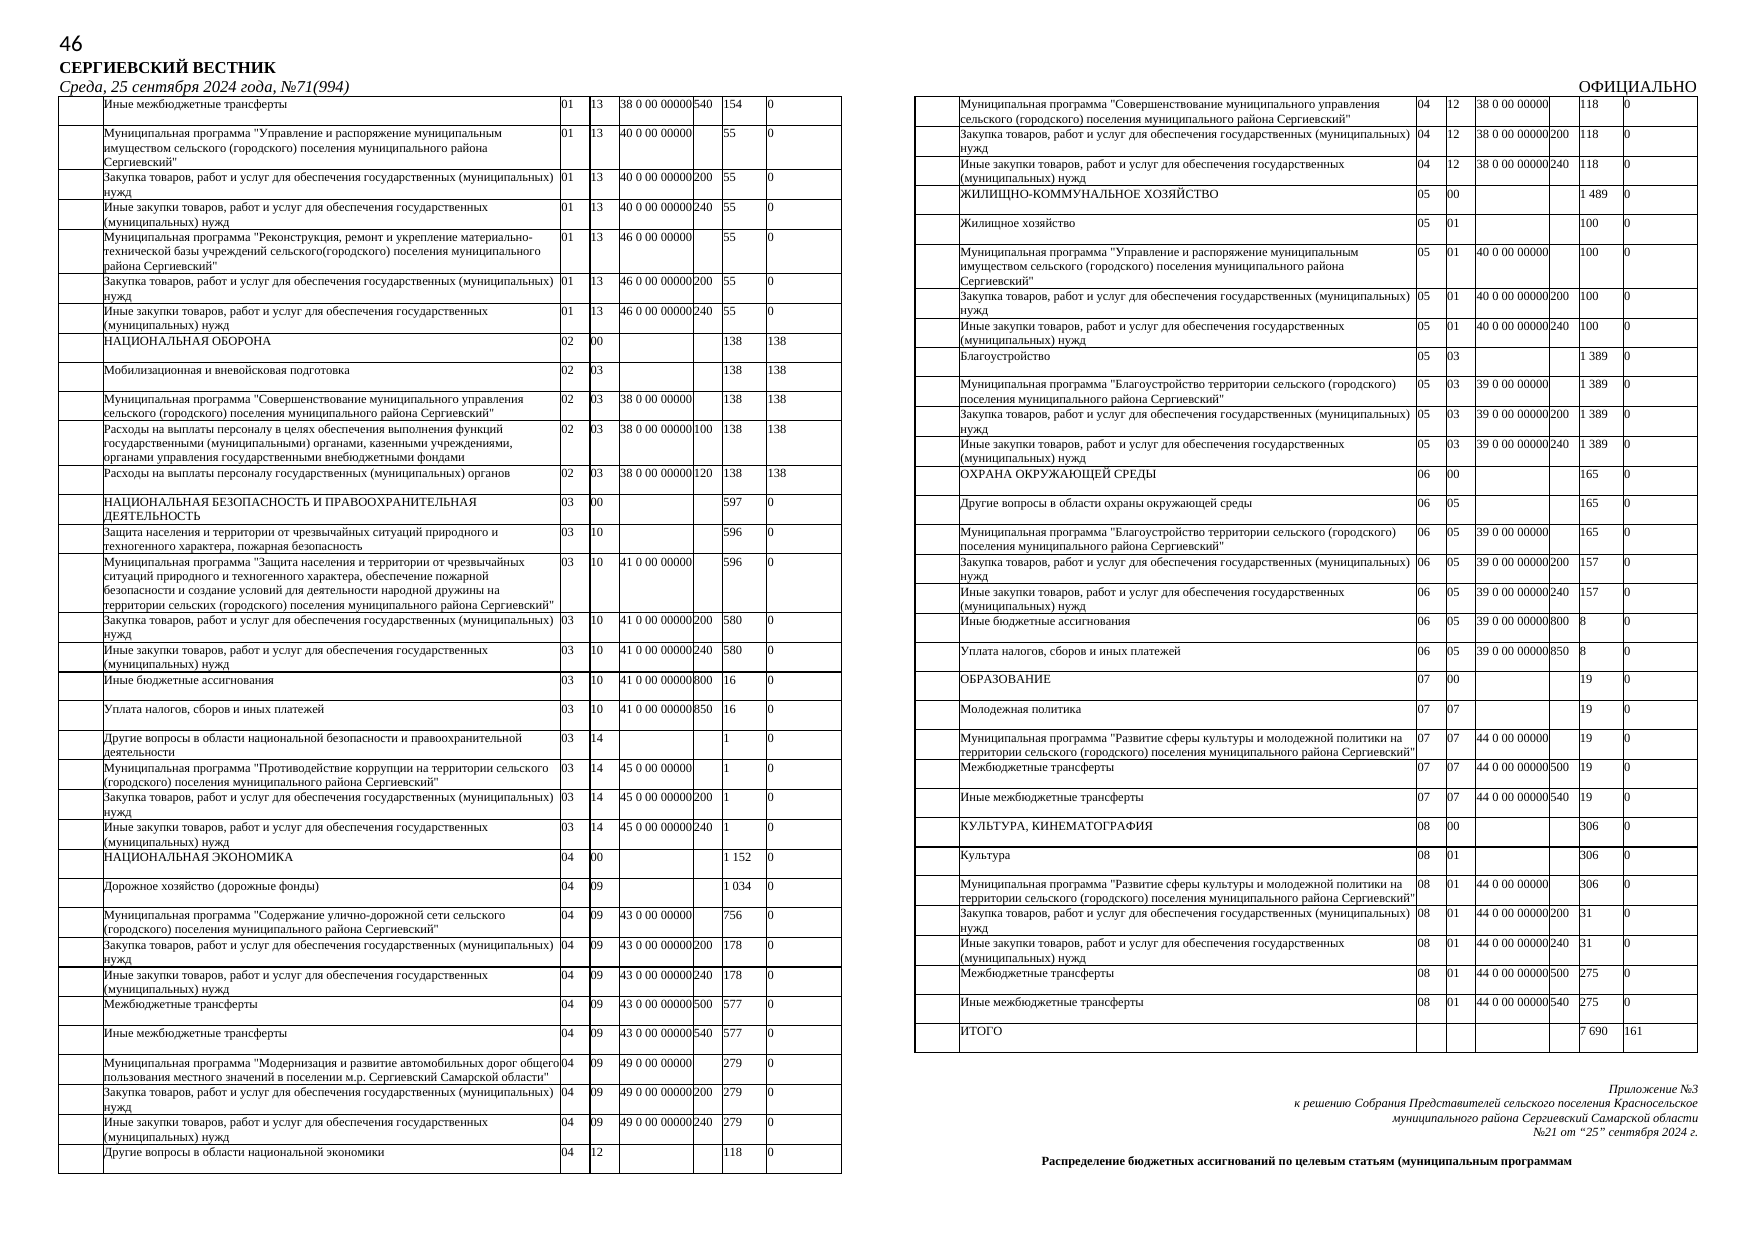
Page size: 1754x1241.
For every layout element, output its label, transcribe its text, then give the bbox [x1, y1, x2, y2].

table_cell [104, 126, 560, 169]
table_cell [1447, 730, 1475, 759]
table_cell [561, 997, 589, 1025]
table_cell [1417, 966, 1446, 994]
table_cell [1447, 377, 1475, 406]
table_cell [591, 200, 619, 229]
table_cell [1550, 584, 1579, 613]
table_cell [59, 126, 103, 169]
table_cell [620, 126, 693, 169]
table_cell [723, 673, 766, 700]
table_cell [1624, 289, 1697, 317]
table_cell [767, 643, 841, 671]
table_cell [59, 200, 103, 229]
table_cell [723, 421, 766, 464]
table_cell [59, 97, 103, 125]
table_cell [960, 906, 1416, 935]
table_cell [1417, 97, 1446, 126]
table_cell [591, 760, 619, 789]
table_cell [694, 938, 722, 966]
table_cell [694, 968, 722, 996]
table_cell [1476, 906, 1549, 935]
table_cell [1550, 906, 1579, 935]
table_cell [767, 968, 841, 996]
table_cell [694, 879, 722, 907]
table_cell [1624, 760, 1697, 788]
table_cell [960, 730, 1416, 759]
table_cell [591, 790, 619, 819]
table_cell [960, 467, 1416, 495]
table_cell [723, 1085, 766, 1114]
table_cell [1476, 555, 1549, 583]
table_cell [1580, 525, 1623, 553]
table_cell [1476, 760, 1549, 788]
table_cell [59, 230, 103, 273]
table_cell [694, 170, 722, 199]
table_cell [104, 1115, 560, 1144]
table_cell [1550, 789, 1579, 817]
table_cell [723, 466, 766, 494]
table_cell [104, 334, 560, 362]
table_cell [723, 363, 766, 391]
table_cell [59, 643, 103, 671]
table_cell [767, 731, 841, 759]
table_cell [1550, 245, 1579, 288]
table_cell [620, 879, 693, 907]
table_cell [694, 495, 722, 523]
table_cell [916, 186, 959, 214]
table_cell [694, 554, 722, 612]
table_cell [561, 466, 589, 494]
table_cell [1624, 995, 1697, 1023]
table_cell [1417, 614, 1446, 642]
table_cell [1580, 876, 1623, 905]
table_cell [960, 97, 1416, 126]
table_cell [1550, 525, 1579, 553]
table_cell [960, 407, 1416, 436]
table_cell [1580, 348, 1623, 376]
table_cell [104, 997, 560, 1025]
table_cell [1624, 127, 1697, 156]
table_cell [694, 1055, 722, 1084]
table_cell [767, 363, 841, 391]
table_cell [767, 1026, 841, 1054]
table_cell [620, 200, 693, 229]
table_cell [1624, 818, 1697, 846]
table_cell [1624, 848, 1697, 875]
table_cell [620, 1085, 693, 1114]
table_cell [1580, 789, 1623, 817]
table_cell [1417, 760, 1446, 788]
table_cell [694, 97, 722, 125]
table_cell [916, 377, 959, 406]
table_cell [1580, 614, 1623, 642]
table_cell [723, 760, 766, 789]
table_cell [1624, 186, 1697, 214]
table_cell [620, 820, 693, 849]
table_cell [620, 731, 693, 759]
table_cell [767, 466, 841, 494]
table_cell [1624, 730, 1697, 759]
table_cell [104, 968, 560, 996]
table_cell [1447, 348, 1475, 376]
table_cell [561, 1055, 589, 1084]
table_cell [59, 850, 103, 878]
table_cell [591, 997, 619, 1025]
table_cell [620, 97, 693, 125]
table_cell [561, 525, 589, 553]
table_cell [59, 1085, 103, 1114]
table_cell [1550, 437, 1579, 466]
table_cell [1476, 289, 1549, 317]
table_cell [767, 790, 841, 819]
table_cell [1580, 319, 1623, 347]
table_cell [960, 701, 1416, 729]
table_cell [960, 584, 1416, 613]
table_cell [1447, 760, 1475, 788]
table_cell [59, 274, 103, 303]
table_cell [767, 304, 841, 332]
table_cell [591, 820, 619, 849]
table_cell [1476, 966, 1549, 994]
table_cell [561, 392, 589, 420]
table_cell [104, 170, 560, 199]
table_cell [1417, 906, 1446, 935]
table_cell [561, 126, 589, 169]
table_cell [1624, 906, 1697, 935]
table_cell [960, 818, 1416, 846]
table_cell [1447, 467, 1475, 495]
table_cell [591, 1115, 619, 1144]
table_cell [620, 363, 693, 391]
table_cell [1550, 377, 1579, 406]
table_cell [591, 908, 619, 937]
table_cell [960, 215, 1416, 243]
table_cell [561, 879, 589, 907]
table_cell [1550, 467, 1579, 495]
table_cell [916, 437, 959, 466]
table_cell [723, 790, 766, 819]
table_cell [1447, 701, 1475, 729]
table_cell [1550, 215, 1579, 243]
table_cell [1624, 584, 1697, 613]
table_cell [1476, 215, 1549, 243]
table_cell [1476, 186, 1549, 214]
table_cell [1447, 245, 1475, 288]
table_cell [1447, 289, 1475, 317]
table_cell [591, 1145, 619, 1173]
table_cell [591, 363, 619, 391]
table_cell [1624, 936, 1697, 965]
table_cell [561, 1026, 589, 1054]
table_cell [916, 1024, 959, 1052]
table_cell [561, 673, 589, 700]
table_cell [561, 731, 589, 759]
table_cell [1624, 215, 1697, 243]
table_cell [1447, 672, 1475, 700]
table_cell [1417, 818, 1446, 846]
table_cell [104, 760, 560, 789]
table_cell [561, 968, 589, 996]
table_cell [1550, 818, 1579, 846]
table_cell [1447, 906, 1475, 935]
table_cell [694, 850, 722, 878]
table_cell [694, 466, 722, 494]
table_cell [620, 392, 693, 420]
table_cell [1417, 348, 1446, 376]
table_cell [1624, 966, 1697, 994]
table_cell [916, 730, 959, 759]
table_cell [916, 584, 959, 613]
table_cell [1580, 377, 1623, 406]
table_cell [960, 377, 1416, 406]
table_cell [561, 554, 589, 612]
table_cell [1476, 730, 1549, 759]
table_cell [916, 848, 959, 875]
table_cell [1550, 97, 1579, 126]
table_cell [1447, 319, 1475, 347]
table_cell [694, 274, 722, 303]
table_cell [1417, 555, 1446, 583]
text №21 от “25” сентября 2024 г. [915, 1125, 1698, 1139]
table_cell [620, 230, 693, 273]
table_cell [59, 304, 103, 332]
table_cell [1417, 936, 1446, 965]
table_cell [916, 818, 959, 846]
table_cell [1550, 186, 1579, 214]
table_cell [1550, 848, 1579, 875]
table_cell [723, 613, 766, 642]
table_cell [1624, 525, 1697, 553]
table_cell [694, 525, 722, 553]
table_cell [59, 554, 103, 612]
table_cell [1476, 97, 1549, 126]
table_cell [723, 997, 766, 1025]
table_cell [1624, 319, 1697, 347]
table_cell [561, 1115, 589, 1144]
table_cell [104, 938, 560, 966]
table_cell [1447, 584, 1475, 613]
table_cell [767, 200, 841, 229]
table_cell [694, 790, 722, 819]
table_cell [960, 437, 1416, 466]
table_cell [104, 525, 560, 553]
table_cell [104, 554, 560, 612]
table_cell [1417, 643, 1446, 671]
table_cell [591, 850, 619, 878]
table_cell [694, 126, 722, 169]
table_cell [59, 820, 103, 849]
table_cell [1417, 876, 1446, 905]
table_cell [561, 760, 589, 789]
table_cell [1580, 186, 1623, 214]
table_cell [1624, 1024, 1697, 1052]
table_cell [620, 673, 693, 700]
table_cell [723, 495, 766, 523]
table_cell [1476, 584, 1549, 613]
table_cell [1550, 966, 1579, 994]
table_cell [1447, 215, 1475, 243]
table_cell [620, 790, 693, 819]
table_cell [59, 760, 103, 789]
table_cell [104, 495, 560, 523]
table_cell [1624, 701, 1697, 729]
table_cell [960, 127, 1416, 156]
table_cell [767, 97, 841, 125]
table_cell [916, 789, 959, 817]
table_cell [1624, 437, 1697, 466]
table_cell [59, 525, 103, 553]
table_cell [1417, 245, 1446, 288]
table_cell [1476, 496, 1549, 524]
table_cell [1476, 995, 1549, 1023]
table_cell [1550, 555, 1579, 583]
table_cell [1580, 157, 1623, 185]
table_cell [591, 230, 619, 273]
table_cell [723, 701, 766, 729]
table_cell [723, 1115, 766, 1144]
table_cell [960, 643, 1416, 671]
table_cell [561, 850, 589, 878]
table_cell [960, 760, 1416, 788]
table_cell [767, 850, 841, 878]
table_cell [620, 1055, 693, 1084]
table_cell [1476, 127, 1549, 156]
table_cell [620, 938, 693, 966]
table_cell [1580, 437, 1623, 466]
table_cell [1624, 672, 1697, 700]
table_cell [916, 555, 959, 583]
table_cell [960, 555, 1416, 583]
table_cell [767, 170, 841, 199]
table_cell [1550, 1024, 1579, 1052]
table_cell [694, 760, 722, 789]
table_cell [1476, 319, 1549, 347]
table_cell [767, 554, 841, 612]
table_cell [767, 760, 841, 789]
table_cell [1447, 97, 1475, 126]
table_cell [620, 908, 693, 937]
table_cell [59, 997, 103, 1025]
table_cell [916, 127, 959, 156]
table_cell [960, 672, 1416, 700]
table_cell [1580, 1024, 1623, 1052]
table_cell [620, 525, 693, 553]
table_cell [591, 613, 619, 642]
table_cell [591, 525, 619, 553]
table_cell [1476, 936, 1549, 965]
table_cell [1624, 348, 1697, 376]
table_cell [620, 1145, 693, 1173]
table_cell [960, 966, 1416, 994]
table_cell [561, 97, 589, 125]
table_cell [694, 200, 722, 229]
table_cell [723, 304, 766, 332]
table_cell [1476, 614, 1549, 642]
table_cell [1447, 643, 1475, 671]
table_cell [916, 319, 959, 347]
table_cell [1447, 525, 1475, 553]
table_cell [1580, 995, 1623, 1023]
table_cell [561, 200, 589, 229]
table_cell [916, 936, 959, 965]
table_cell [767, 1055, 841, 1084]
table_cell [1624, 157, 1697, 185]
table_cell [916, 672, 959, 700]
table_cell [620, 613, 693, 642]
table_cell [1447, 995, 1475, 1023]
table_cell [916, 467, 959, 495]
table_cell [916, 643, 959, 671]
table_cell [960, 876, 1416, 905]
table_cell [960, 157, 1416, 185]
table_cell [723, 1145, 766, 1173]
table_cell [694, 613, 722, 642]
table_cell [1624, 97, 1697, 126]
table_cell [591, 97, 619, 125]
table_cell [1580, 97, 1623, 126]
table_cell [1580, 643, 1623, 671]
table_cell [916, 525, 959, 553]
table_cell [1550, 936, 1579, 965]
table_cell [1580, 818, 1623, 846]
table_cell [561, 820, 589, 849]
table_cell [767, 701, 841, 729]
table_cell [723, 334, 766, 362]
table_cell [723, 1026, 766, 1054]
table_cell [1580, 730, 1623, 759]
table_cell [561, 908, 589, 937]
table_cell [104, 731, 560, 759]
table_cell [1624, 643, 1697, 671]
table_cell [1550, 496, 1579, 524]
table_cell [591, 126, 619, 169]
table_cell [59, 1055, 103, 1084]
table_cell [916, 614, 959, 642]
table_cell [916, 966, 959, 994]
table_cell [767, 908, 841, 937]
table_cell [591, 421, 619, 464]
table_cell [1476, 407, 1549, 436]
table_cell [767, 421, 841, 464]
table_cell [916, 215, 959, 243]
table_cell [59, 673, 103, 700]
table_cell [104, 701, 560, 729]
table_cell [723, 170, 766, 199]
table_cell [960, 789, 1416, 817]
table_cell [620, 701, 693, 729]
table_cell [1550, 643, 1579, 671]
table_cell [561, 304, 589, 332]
text Распределение бюджетных ассигнований по целевым статьям (муниципальным программам [915, 1154, 1698, 1168]
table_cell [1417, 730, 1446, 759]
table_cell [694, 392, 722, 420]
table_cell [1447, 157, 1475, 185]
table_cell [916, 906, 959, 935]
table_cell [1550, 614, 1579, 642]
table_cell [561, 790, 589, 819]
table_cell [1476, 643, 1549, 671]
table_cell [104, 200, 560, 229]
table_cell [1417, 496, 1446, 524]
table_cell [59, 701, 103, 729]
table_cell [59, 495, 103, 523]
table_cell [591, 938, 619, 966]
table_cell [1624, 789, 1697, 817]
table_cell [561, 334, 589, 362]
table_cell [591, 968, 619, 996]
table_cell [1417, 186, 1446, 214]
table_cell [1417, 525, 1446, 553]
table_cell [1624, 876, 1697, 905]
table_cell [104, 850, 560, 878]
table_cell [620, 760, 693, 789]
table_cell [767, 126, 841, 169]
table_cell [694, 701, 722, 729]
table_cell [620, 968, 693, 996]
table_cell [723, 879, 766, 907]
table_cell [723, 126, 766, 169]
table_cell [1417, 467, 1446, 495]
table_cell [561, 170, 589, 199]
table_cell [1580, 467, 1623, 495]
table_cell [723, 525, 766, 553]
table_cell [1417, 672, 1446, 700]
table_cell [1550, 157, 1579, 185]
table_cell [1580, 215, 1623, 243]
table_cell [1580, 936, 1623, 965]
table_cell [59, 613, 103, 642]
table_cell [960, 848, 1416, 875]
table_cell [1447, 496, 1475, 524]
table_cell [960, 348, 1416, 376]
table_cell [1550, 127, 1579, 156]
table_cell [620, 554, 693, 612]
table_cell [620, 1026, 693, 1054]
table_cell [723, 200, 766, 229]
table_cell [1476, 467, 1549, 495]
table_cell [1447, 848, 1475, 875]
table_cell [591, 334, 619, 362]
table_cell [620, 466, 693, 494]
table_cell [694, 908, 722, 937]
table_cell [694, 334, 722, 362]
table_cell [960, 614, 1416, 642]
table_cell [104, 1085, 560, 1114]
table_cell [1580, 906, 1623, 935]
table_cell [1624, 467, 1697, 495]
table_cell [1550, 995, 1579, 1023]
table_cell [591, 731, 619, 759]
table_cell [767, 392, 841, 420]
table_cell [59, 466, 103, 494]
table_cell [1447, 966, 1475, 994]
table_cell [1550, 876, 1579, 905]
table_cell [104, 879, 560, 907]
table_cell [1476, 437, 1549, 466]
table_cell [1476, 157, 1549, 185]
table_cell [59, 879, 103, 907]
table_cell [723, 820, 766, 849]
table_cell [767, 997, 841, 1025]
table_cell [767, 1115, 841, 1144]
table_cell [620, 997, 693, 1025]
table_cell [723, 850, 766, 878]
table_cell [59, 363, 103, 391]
text Приложение №3 [915, 1082, 1698, 1096]
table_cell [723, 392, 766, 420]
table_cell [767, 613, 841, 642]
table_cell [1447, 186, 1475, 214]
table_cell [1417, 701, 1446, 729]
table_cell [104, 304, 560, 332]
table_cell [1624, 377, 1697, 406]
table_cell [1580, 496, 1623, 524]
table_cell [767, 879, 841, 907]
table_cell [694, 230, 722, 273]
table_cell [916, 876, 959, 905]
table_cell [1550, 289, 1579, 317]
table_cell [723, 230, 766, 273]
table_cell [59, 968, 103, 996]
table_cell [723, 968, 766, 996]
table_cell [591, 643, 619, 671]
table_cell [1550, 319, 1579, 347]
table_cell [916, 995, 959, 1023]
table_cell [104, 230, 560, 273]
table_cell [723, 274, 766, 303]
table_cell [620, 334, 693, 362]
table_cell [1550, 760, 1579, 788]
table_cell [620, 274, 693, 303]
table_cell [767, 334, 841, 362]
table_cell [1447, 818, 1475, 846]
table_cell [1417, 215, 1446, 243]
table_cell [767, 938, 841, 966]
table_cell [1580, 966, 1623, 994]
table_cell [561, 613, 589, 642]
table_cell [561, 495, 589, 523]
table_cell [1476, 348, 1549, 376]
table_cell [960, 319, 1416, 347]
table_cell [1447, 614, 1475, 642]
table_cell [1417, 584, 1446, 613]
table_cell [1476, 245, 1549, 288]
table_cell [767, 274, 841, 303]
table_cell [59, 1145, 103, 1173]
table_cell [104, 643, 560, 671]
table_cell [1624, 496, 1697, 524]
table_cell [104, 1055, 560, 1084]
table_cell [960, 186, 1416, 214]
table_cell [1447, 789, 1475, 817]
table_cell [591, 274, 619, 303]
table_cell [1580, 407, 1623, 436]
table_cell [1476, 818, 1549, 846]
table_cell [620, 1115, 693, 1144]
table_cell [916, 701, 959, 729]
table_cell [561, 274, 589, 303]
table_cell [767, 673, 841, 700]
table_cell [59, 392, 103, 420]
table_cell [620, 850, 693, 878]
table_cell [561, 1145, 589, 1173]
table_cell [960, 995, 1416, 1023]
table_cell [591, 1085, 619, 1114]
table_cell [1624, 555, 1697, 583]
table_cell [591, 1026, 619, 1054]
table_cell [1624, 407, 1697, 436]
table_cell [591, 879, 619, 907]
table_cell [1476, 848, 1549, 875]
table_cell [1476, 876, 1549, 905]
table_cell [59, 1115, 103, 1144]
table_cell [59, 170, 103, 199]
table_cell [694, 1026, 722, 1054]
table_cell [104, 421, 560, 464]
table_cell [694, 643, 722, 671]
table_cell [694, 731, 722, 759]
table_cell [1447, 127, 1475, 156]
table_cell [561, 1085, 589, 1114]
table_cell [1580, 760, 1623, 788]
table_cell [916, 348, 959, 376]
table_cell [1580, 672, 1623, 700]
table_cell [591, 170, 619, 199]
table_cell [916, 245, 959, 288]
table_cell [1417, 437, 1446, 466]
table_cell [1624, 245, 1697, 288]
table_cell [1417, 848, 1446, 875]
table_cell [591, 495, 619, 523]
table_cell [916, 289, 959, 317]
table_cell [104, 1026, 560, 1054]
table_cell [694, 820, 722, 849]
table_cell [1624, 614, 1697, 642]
text к решению Собрания Представителей сельского поселения Красносельское [915, 1096, 1698, 1111]
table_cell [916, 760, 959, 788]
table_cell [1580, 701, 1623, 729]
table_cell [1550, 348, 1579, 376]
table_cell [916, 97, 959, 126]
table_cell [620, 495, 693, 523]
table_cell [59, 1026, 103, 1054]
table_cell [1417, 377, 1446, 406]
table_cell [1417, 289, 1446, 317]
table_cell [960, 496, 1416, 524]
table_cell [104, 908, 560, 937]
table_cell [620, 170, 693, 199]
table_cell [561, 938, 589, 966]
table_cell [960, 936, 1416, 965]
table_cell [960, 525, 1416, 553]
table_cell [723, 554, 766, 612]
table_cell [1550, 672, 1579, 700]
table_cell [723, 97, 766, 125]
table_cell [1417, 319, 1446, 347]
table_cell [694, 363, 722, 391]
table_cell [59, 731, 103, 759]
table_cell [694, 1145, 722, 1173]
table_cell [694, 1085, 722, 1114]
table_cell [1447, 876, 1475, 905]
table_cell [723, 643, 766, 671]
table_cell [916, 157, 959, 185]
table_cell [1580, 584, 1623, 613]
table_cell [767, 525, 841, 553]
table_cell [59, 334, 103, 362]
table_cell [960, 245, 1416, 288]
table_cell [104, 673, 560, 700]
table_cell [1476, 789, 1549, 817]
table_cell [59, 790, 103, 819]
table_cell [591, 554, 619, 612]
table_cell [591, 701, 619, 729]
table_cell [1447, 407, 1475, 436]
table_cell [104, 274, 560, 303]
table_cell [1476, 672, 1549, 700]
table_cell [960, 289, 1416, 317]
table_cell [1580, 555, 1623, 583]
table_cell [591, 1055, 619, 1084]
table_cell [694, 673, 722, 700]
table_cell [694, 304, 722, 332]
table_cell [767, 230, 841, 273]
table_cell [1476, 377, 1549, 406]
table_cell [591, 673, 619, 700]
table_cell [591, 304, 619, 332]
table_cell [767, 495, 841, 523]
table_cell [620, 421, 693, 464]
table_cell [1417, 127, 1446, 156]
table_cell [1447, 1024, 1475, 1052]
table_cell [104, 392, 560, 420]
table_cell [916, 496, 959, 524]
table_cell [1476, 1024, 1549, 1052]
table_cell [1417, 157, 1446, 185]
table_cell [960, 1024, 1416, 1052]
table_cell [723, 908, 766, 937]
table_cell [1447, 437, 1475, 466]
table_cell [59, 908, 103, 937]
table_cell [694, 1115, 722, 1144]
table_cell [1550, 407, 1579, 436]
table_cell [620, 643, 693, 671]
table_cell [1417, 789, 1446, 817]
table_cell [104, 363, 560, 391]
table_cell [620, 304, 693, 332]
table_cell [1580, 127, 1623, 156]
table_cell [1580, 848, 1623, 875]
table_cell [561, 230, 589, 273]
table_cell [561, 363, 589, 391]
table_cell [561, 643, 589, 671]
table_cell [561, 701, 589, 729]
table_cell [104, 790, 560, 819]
text муниципального района Сергиевский Самарской области [915, 1111, 1698, 1125]
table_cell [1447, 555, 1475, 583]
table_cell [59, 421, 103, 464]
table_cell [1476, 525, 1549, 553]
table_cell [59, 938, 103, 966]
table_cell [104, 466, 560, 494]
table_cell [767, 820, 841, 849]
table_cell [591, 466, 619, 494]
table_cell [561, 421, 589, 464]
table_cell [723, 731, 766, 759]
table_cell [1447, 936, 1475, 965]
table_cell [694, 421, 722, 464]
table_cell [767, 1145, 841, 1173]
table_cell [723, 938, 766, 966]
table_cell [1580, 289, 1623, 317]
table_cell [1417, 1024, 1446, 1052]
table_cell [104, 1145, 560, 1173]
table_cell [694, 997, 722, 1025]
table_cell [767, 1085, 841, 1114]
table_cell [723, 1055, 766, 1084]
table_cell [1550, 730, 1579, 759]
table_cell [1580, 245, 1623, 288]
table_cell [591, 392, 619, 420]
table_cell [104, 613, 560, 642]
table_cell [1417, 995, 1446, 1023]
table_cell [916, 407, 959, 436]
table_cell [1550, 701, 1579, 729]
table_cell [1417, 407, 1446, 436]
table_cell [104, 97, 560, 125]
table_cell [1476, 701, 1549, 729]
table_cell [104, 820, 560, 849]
